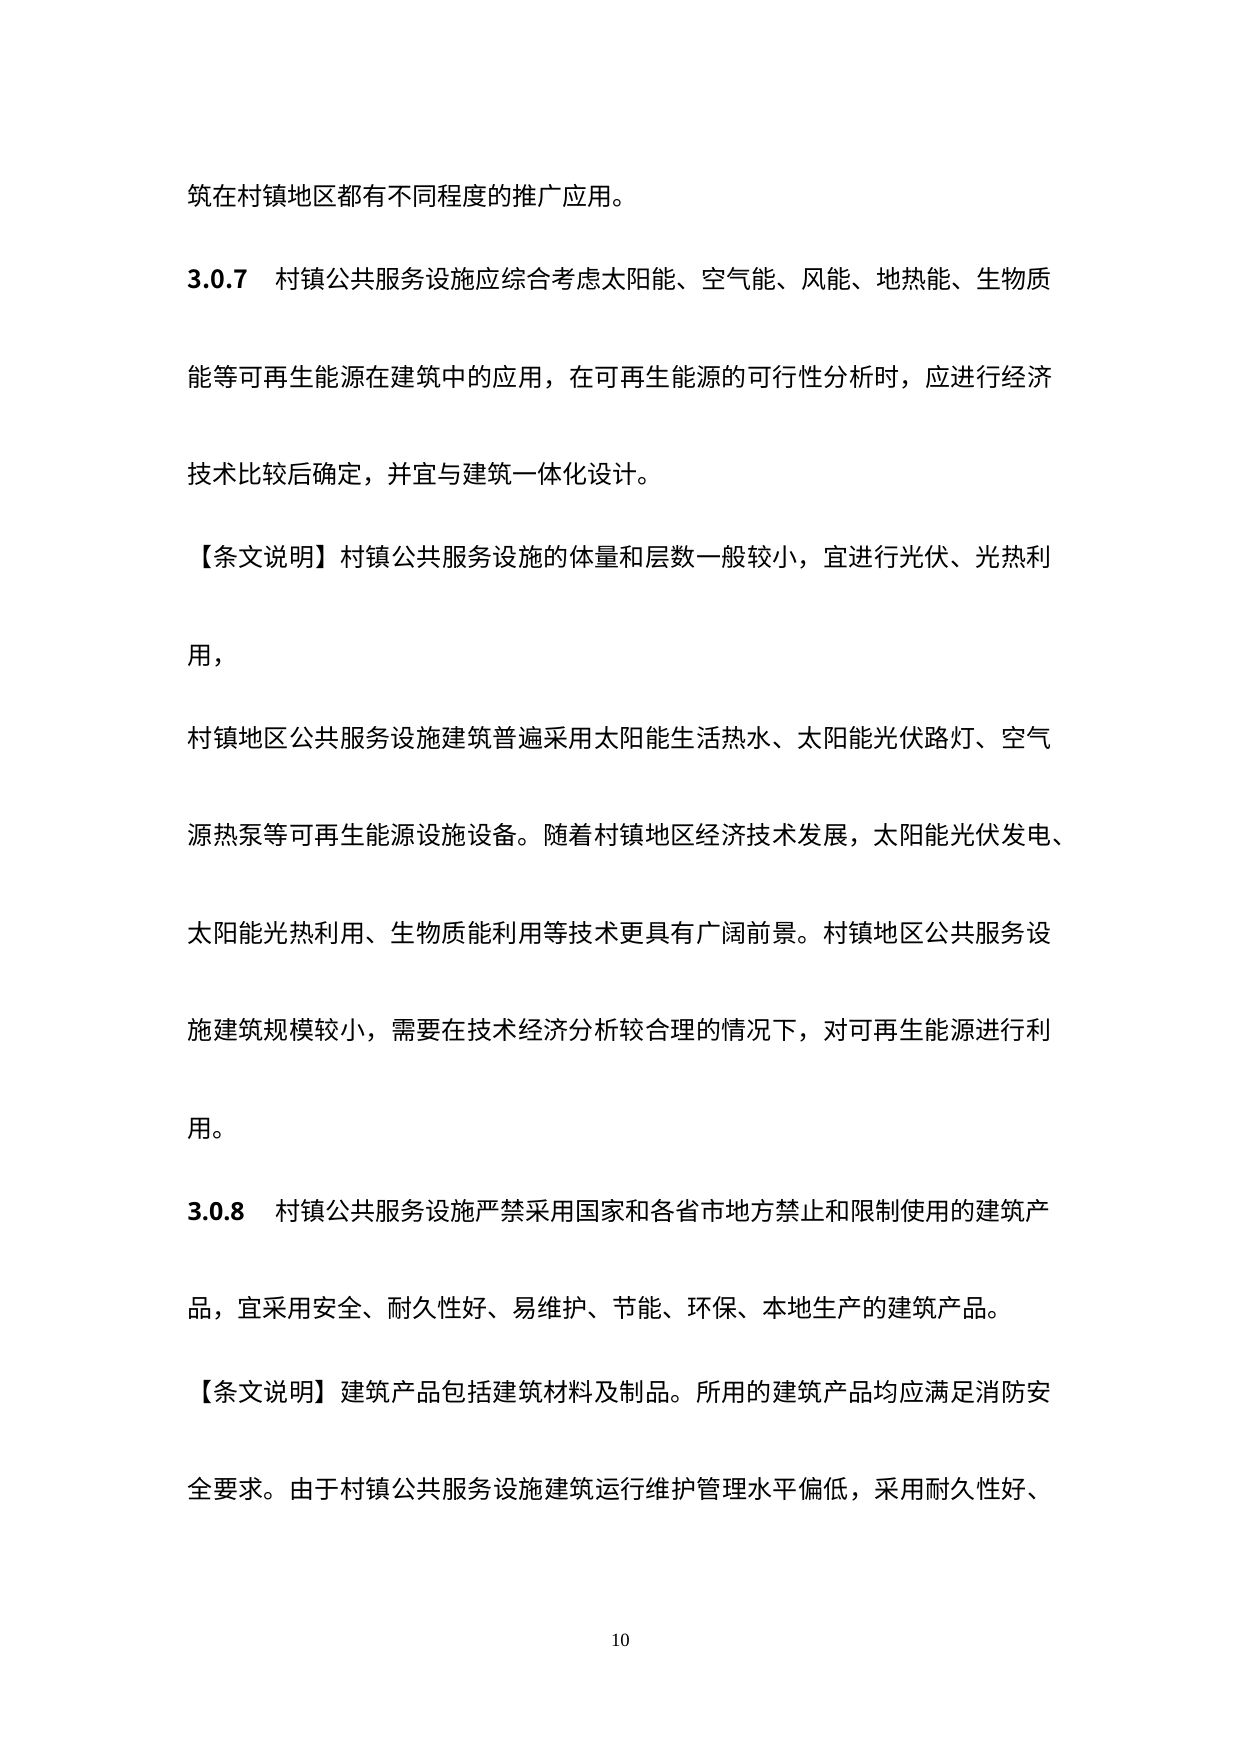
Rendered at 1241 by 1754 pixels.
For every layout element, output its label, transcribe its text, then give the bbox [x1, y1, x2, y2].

text 【条文说明】村镇公共服务设施的体量和层数一般较小，宜进行光伏、光热利用， [187, 523, 1053, 686]
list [187, 1358, 1053, 1520]
list 村镇地区公共服务设施建筑普遍采用太阳能生活热水、太阳能光伏路灯、空气源热泵等可再生能源设施设备。随着村镇地区经济技术发展，太阳能光伏发电、太阳能光热利用、生物质能利用等技术更具有广阔前景。村镇地区公共服务设施建筑规模较小，需要在技术经济分析较合理的情况下，对可再生能源进行利用。 [187, 704, 1053, 1159]
list 村镇公共服务设施应综合考虑太阳能、空气能、风能、地热能、生物质能等可再生能源在建筑中的应用，在可再生能源的可行性分析时，应进行经济技术比较后确定，并宜与建筑一体化设计。 [187, 245, 1053, 505]
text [187, 162, 1053, 227]
list 村镇公共服务设施严禁采用国家和各省市地方禁止和限制使用的建筑产品，宜采用安全、耐久性好、易维护、节能、环保、本地生产的建筑产品。 [187, 1177, 1053, 1339]
